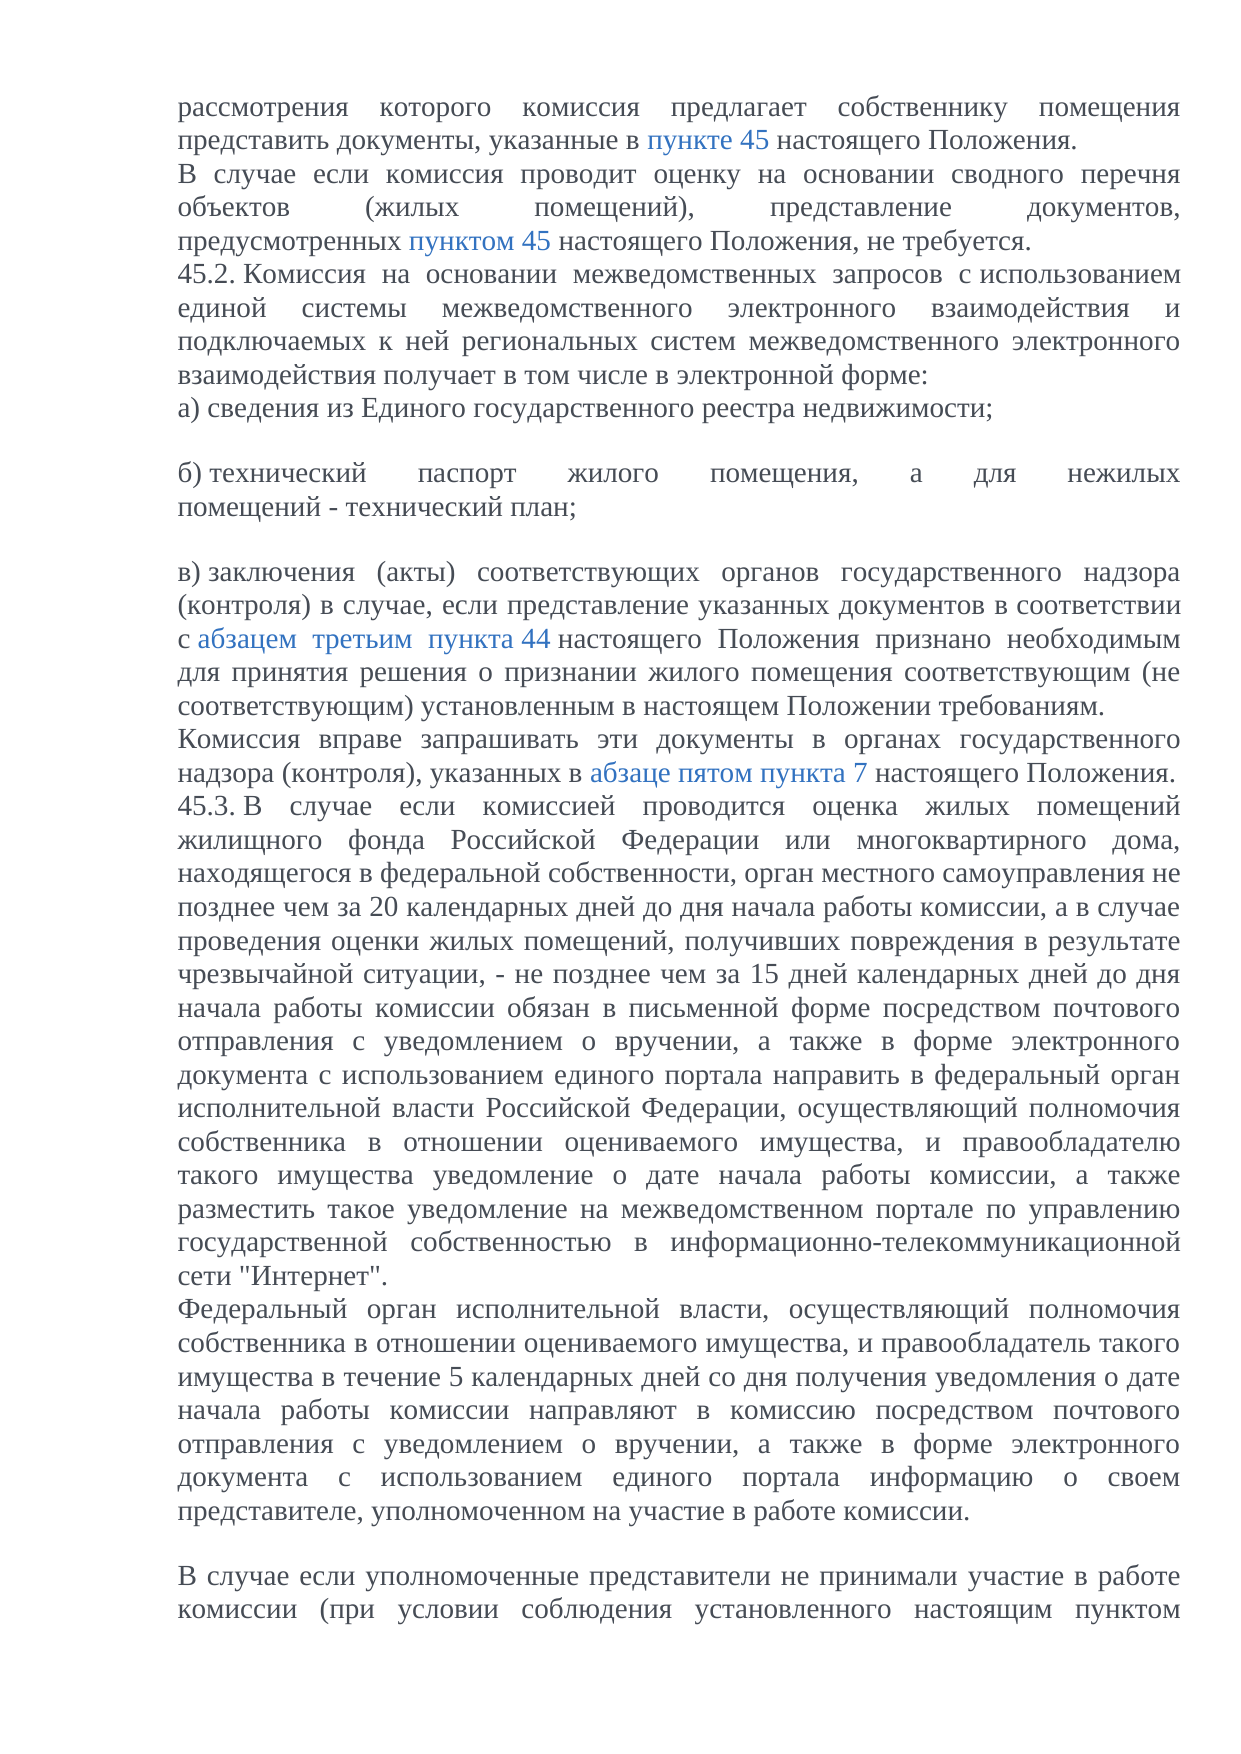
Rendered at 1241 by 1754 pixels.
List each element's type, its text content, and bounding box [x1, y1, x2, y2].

text б) технический паспорт жилого помещения, а для нежилых помещений - технический план; [177, 455, 1181, 522]
text а) сведения из Единого государственного реестра недвижимости; [177, 391, 1181, 424]
text Федеральный орган исполнительной власти, осуществляющий полномочия собственника в отношении оцениваемого имущества, и правообладатель такого имущества в течение 5 календарных дней со дня получения уведомления о дате начала работы комиссии направляют в комиссию посредством почтового отправления с уведомлением о вручении, а также в форме электронного документа с использованием единого портала информацию о своем представителе, уполномоченном на участие в работе комиссии. [177, 1292, 1181, 1526]
text в) заключения (акты) соответствующих органов государственного надзора (контроля) в случае, если представление указанных документов в соответствии с абзацем третьим пункта 44 настоящего Положения признано необходимым для принятия решения о признании жилого помещения соответствующим (не соответствующим) установленным в настоящем Положении требованиям. [177, 554, 1181, 721]
text В случае если комиссия проводит оценку на основании сводного перечня объектов (жилых помещений), представление документов, предусмотренных пунктом 45 настоящего Положения, не требуется. [177, 156, 1181, 256]
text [177, 1558, 1181, 1625]
text Комиссия вправе запрашивать эти документы в органах государственного надзора (контроля), указанных в абзаце пятом пункта 7 настоящего Положения. [177, 721, 1181, 788]
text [177, 89, 1181, 156]
text 45.2. Комиссия на основании межведомственных запросов с использованием единой системы межведомственного электронного взаимодействия и подключаемых к ней региональных систем межведомственного электронного взаимодействия получает в том числе в электронной форме: [177, 256, 1181, 391]
text 45.3. В случае если комиссией проводится оценка жилых помещений жилищного фонда Российской Федерации или многоквартирного дома, находящегося в федеральной собственности, орган местного самоуправления не позднее чем за 20 календарных дней до дня начала работы комиссии, а в случае проведения оценки жилых помещений, получивших повреждения в результате чрезвычайной ситуации, - не позднее чем за 15 дней календарных дней до дня начала работы комиссии обязан в письменной форме посредством почтового отправления с уведомлением о вручении, а также в форме электронного документа с использованием единого портала направить в федеральный орган исполнительной власти Российской Федерации, осуществляющий полномочия собственника в отношении оцениваемого имущества, и правообладателю такого имущества уведомление о дате начала работы комиссии, а также разместить такое уведомление на межведомственном портале по управлению государственной собственностью в информационно-телекоммуникационной сети "Интернет". [177, 788, 1181, 1292]
